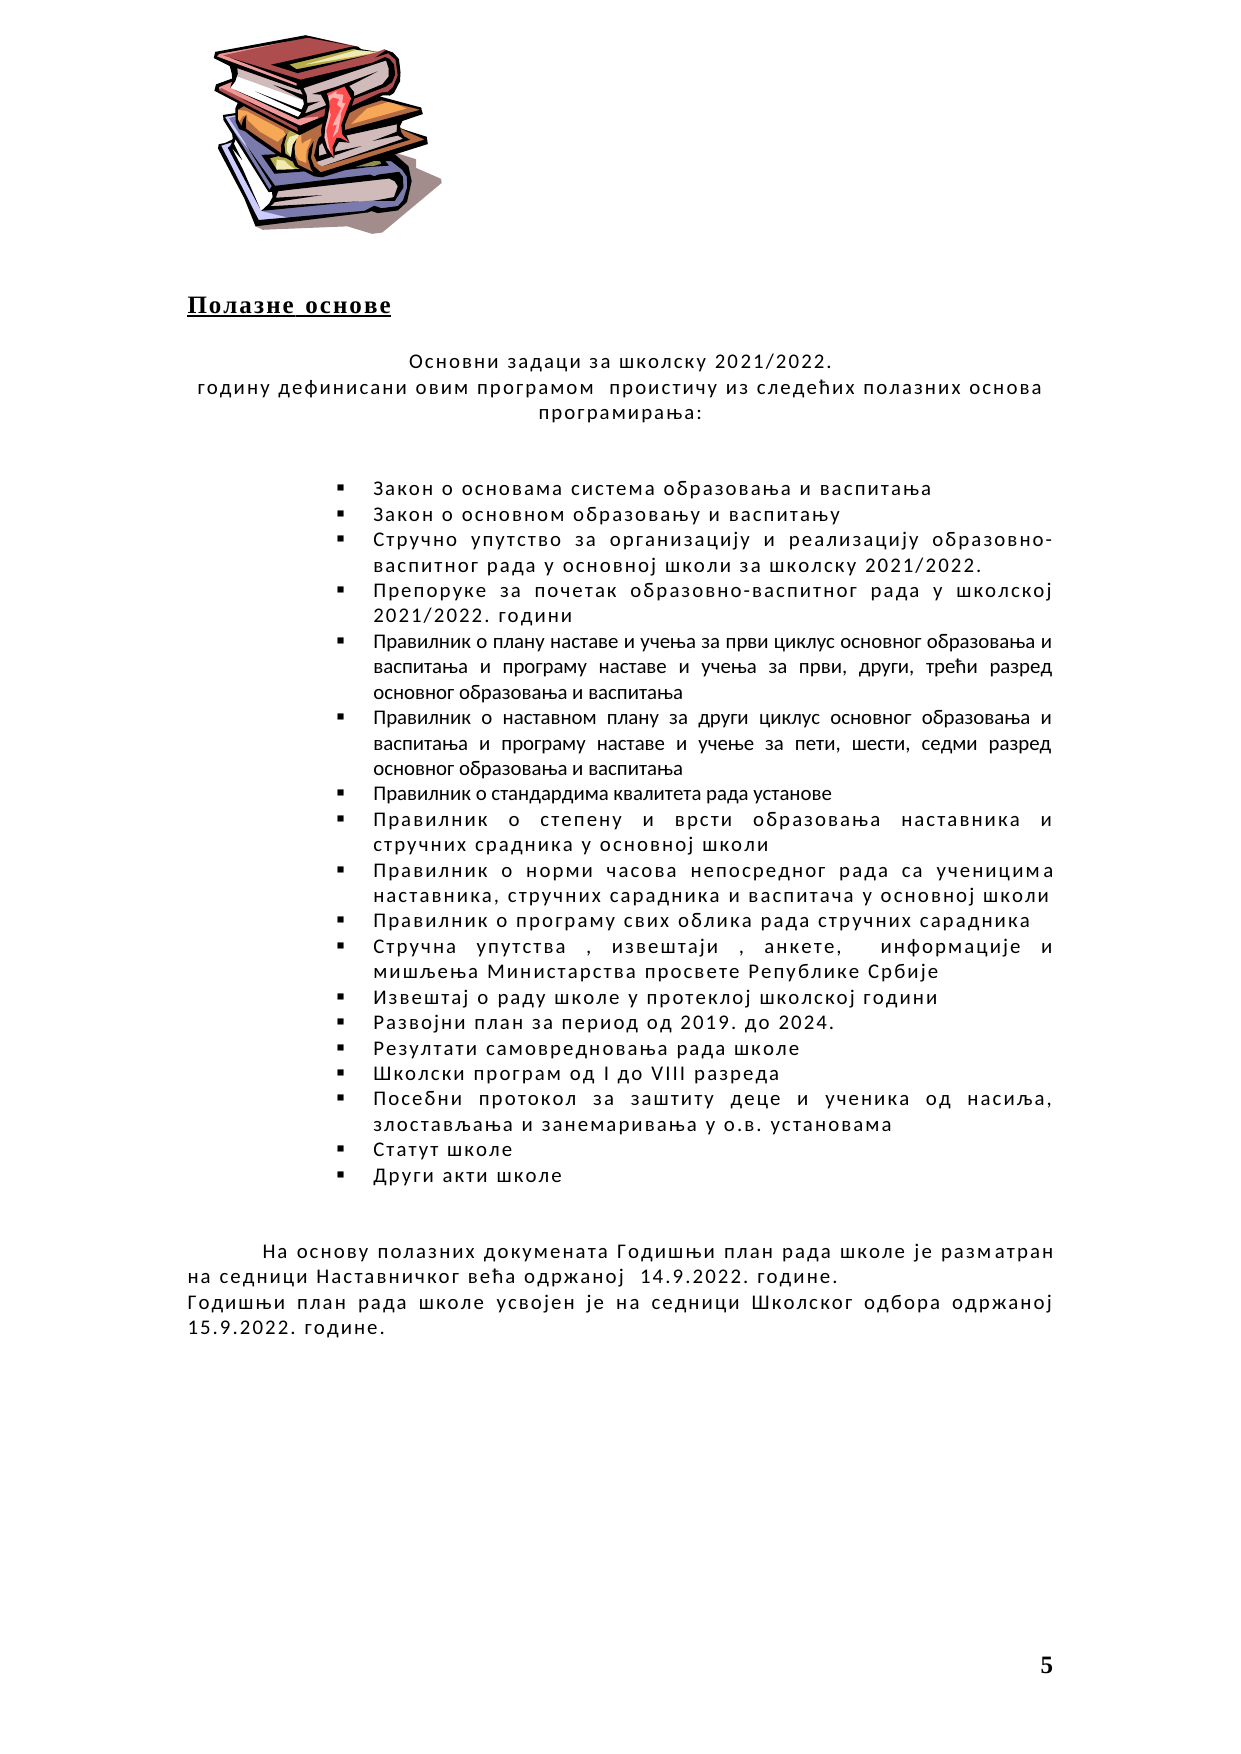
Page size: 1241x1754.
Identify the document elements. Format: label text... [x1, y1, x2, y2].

text годину дефинисани овим програмом проистичу из следећих полазних основа програмирања: [187, 374, 1053, 425]
list Правилник о плану наставе и учења за први циклус основног образовања и васпитања и програму наставе и учења за први, други, трећи разред основног образовања и васпитања [336, 628, 1053, 704]
subtitle Полазне основе [187, 286, 1053, 320]
text Годишњи план рада школе усвојен је на седници Школског одбора одржаној 15.9.2022. године. [187, 1289, 1053, 1340]
list Посебни протокол за заштиту деце и ученика од насиља, злостављања и занемаривања у о.в. установама [336, 1086, 1053, 1136]
list Правилник о програму свих облика рада стручних сарадника [336, 908, 1053, 933]
list Правилник о наставном плану за други циклус основног образовања и васпитања и програму наставе и учење за пети, шести, седми разред основног образовања и васпитања [336, 704, 1053, 781]
list Статут школе [336, 1136, 1053, 1162]
list Развојни план за период од 2019. до 2024. [336, 1009, 1053, 1035]
list Правилник о степену и врсти образовања наставника и стручних срадника у основној школи [336, 806, 1053, 857]
list Правилник о норми часова непосредног рада са ученицимa наставника, стручних сарадника и васпитача у основној школи [336, 857, 1053, 908]
list Резултати самовредновања рада школе [336, 1035, 1053, 1060]
list Стручна упутства , извештаји , анкете, информације и мишљења Министарства просвете Републике Србије [336, 933, 1053, 984]
list Препоруке за почетак образовно-васпитног рада у школској 2021/2022. години [336, 577, 1053, 628]
list Закон о основама система образовања и васпитања [336, 476, 1053, 501]
text Основни задаци за школску 2021/2022. [187, 348, 1053, 374]
text На основу полазних докумената Годишњи план рада школе је размaтрaн на седници Наставничког већа одржаној 14.9.2022. године. [187, 1238, 1053, 1289]
list Правилник о стандардима квалитета рада установе [336, 781, 1053, 806]
list Закон о основном образовању и васпитању [336, 501, 1053, 526]
list Други акти школе [336, 1162, 1053, 1187]
list Стручно упутство за организацију и реализацију образовно-васпитног рада у основној школи за школску 2021/2022. [336, 526, 1053, 577]
list Школски програм од I до VIII разреда [336, 1060, 1053, 1086]
list Извештај о раду школе у протеклој школској години [336, 984, 1053, 1009]
